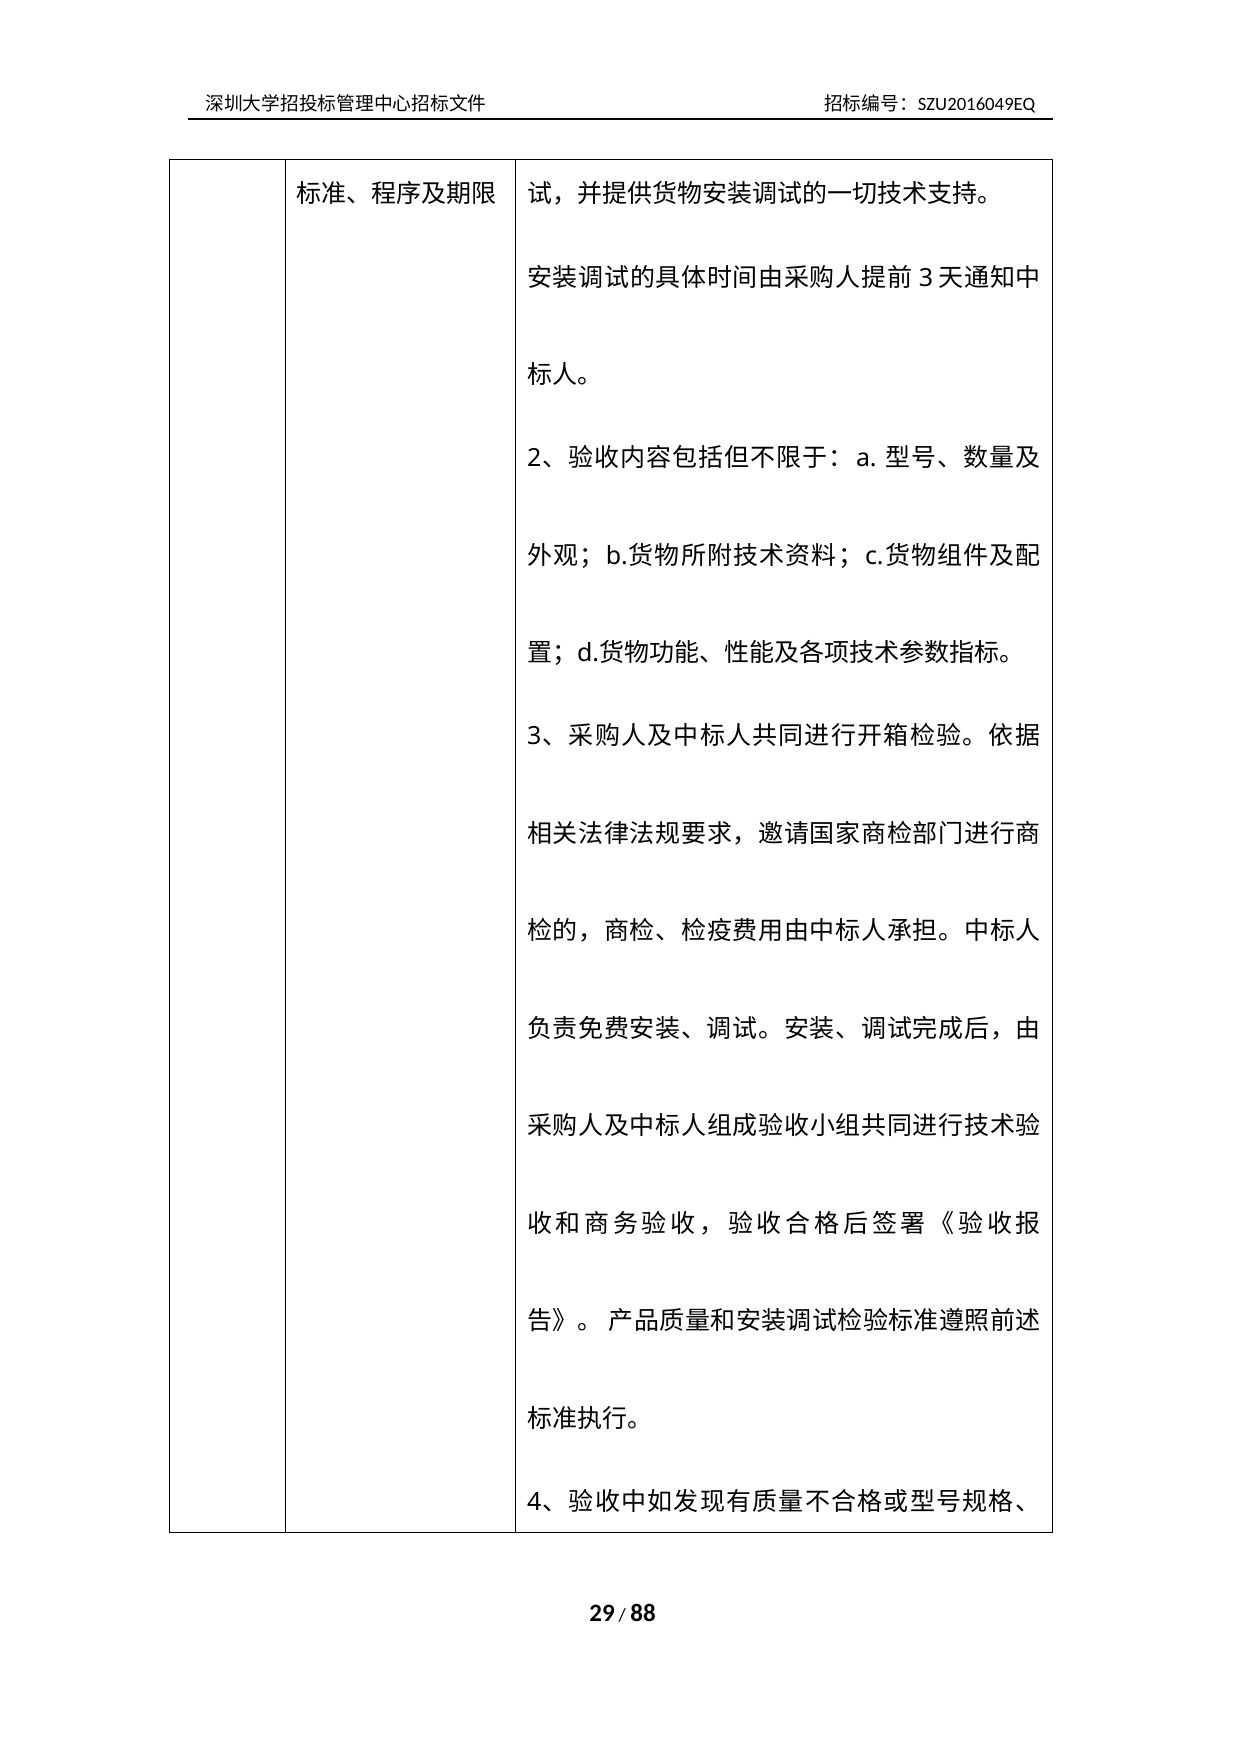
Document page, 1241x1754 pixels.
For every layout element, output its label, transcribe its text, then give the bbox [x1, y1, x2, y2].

table_cell [170, 160, 285, 1532]
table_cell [516, 160, 1052, 1532]
table_cell 安装、调试和验收标准、程序及期限 [286, 160, 515, 1532]
